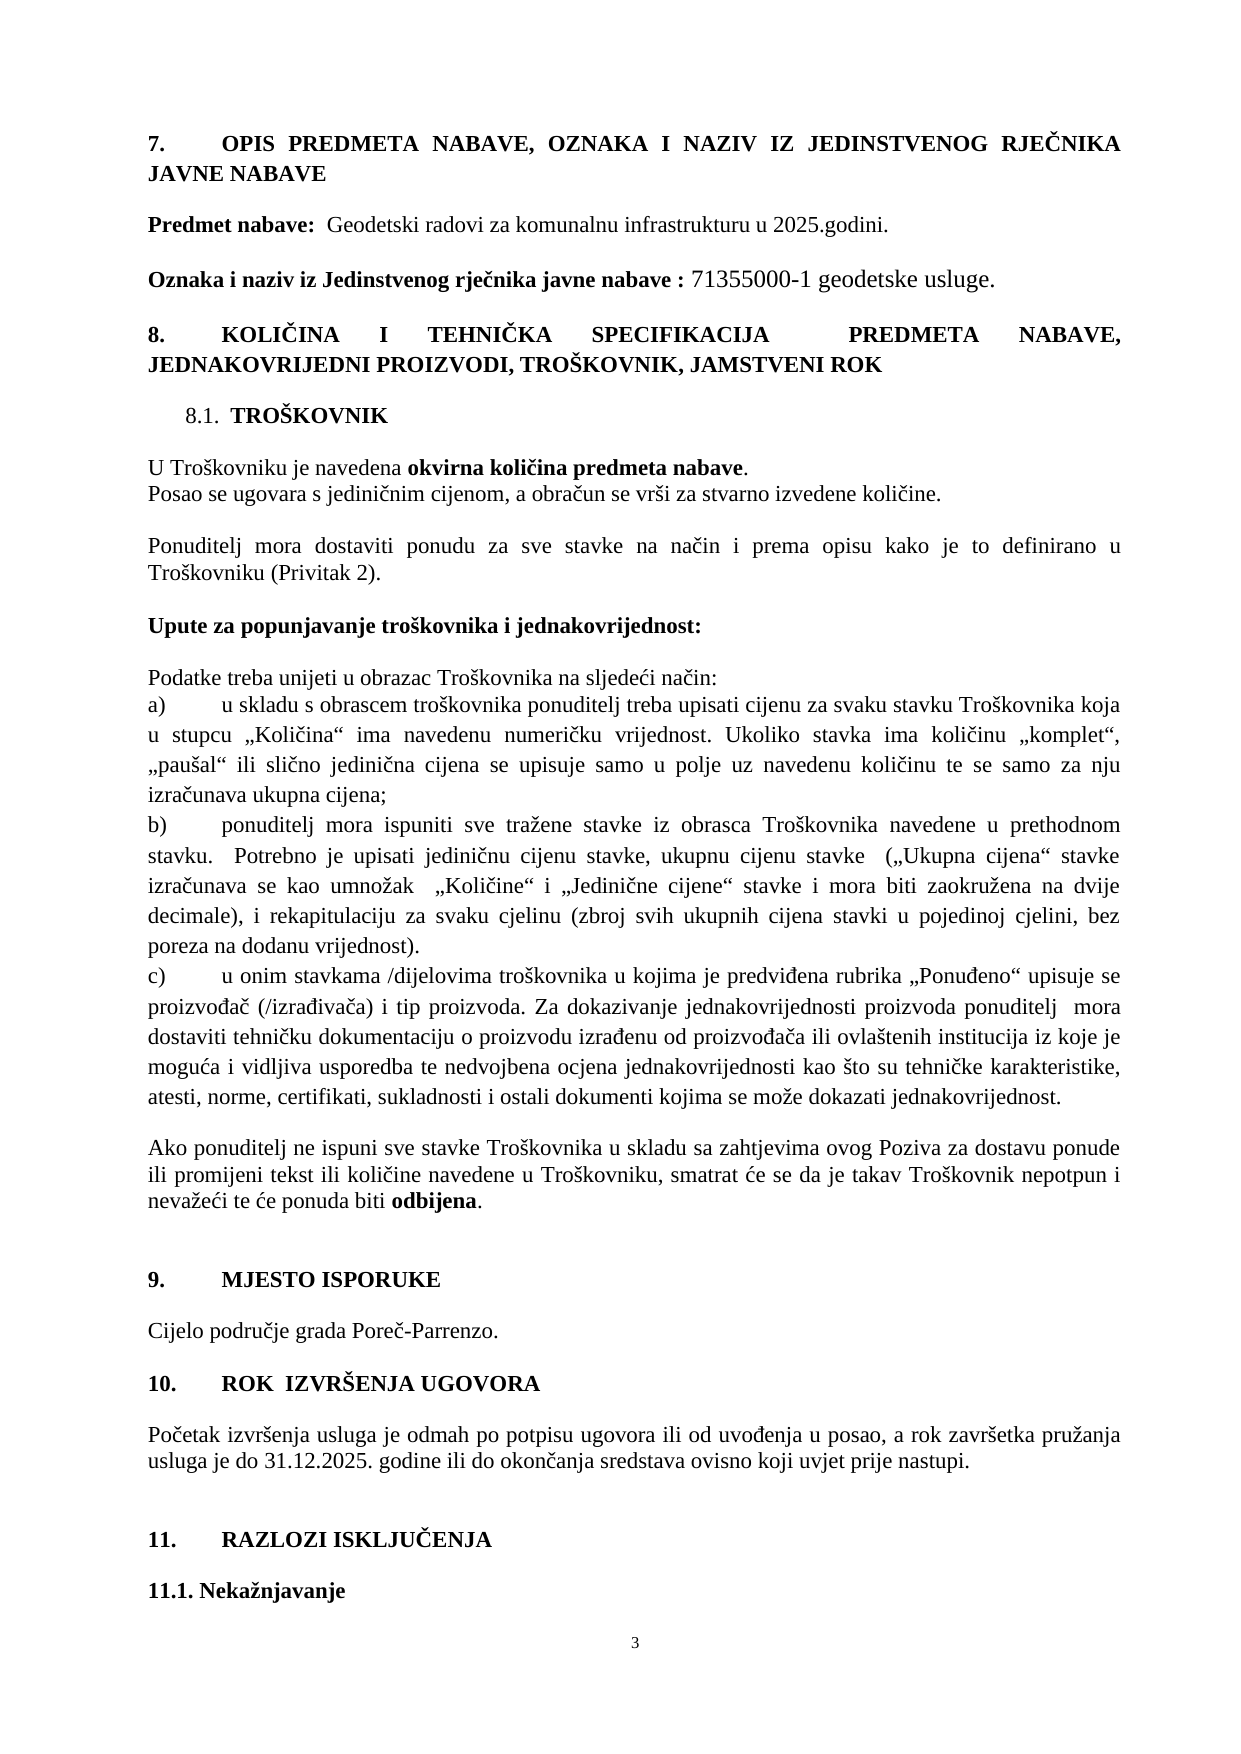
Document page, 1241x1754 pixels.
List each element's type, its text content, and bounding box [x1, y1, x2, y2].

text Ako ponuditelj ne ispuni sve stavke Troškovnika u skladu sa zahtjevima ovog Poziva za dostavu ponude ili promijeni tekst ili količine navedene u Troškovniku, smatrat će se da je takav Troškovnik nepotpun i nevažeći te će ponuda biti odbijena. [148, 1134, 1122, 1213]
text 11.1. Nekažnjavanje [148, 1577, 1123, 1604]
list u skladu s obrascem troškovnika ponuditelj treba upisati cijenu za svaku stavku Troškovnika koja u stupcu „Količina“ ima navedenu numeričku vrijednost. Ukoliko stavka ima količinu „komplet“, „paušal“ ili slično jedinična cijena se upisuje samo u polje uz navedenu količinu te se samo za nju izračunava ukupna cijena; [148, 691, 1122, 808]
subtitle MJESTO ISPORUKE [148, 1266, 1122, 1293]
text Upute za popunjavanje troškovnika i jednakovrijednost: [148, 612, 1122, 638]
text Početak izvršenja usluga je odmah po potpisu ugovora ili od uvođenja u posao, a rok završetka pružanja usluga je do 31.12.2025. godine ili do okončanja sredstava ovisno koji uvjet prije nastupi. [148, 1421, 1122, 1474]
text Predmet nabave: Geodetski radovi za komunalnu infrastrukturu u 2025.godini. [148, 211, 1122, 237]
subtitle KOLIČINA I TEHNIČKA SPECIFIKACIJA PREDMETA NABAVE, JEDNAKOVRIJEDNI PROIZVODI, TROŠKOVNIK, JAMSTVENI ROK [148, 321, 1122, 378]
subtitle RAZLOZI ISKLJUČENJA [148, 1526, 1122, 1553]
list ponuditelj mora ispuniti sve tražene stavke iz obrasca Troškovnika navedene u prethodnom stavku. Potrebno je upisati jediničnu cijenu stavke, ukupnu cijenu stavke („Ukupna cijena“ stavke izračunava se kao umnožak „Količine“ i „Jedinične cijene“ stavke i mora biti zaokružena na dvije decimale), i rekapitulaciju za svaku cjelinu (zbroj svih ukupnih cijena stavki u pojedinoj cjelini, bez poreza na dodanu vrijednost). [148, 812, 1122, 959]
list TROŠKOVNIK [185, 402, 1122, 429]
text Posao se ugovara s jediničnim cijenom, a obračun se vrši za stvarno izvedene količine. [148, 480, 1122, 506]
list u onim stavkama /dijelovima troškovnika u kojima je predviđena rubrika „Ponuđeno“ upisuje se proizvođač (/izrađivača) i tip proizvoda. Za dokazivanje jednakovrijednosti proizvoda ponuditelj mora dostaviti tehničku dokumentaciju o proizvodu izrađenu od proizvođača ili ovlaštenih institucija iz koje je moguća i vidljiva usporedba te nedvojbena ocjena jednakovrijednosti kao što su tehničke karakteristike, atesti, norme, certifikati, sukladnosti i ostali dokumenti kojima se može dokazati jednakovrijednost. [148, 963, 1122, 1110]
text Oznaka i naziv iz Jedinstvenog rječnika javne nabave : 71355000-1 geodetske usluge. [148, 264, 1122, 292]
text Ponuditelj mora dostaviti ponudu za sve stavke na način i prema opisu kako je to definirano u Troškovniku (Privitak 2). [148, 533, 1122, 585]
text Podatke treba unijeti u obrazac Troškovnika na sljedeći način: [148, 664, 1122, 691]
subtitle ROK IZVRŠENJA UGOVORA [148, 1370, 1122, 1396]
text Cijelo područje grada Poreč-Parrenzo. [148, 1317, 1122, 1344]
text U Troškovniku je navedena okvirna količina predmeta nabave. [148, 453, 1122, 480]
subtitle OPIS PREDMETA NABAVE, OZNAKA I NAZIV IZ JEDINSTVENOG RJEČNIKA JAVNE NABAVE [148, 130, 1122, 186]
